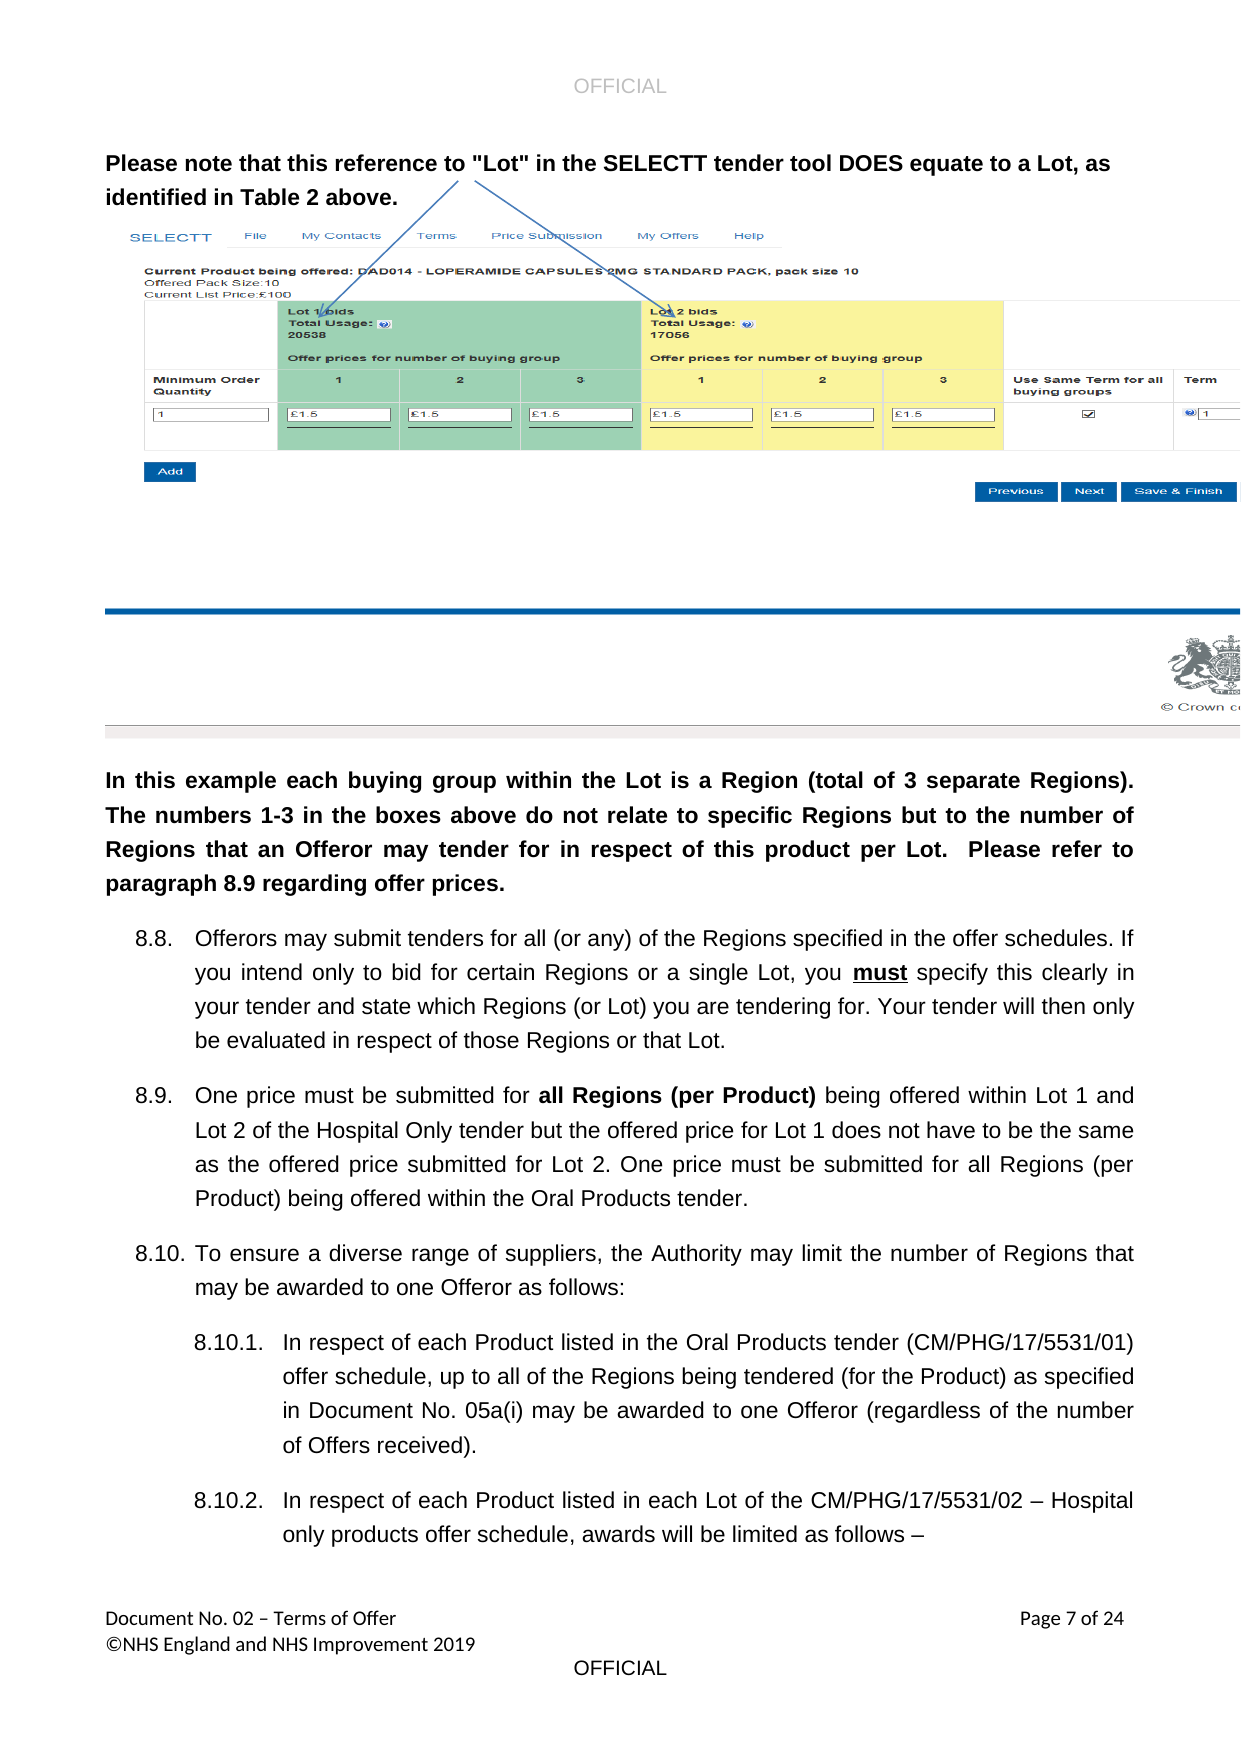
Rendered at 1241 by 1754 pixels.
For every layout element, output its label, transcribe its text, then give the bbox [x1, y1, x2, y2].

list Offerors may submit tenders for all (or any) of the Regions specified in the offer schedules. If you intend only to bid for certain Regions or a single Lot, you must specify this clearly in your tender and state which Regions (or Lot) you are tendering for. Your tender will then only be evaluated in respect of those Regions or that Lot. [135, 925, 1135, 1054]
list One price must be submitted for all Regions (per Product) being offered within Lot 1 and Lot 2 of the Hospital Only tender but the offered price for Lot 1 does not have to be the same as the offered price submitted for Lot 2. One price must be submitted for all Regions (per Product) being offered within the Oral Products tender. [135, 1082, 1135, 1211]
picture [105, 218, 1241, 739]
list In respect of each Product listed in each Lot of the CM/PHG/17/5531/02 – Hospital only products offer schedule, awards will be limited as follows – [194, 1487, 1135, 1547]
text Please note that this reference to "Lot" in the SELECTT tender tool DOES equate to a Lot, as identified in Table 2 above. [105, 150, 1135, 218]
text In this example each buying group within the Lot is a Region (total of 3 separate Regions). The numbers 1-3 in the boxes above do not relate to specific Regions but to the number of Regions that an Offeror may tender for in respect of this product per Lot. Please refer to paragraph 8.9 regarding offer prices. [105, 767, 1135, 896]
list To ensure a diverse range of suppliers, the Authority may limit the number of Regions that may be awarded to one Offeror as follows: [135, 1240, 1135, 1300]
list In respect of each Product listed in the Oral Products tender (CM/PHG/17/5531/01) offer schedule, up to all of the Regions being tendered (for the Product) as specified in Document No. 05a(i) may be awarded to one Offeror (regardless of the number of Offers received). [194, 1329, 1135, 1458]
